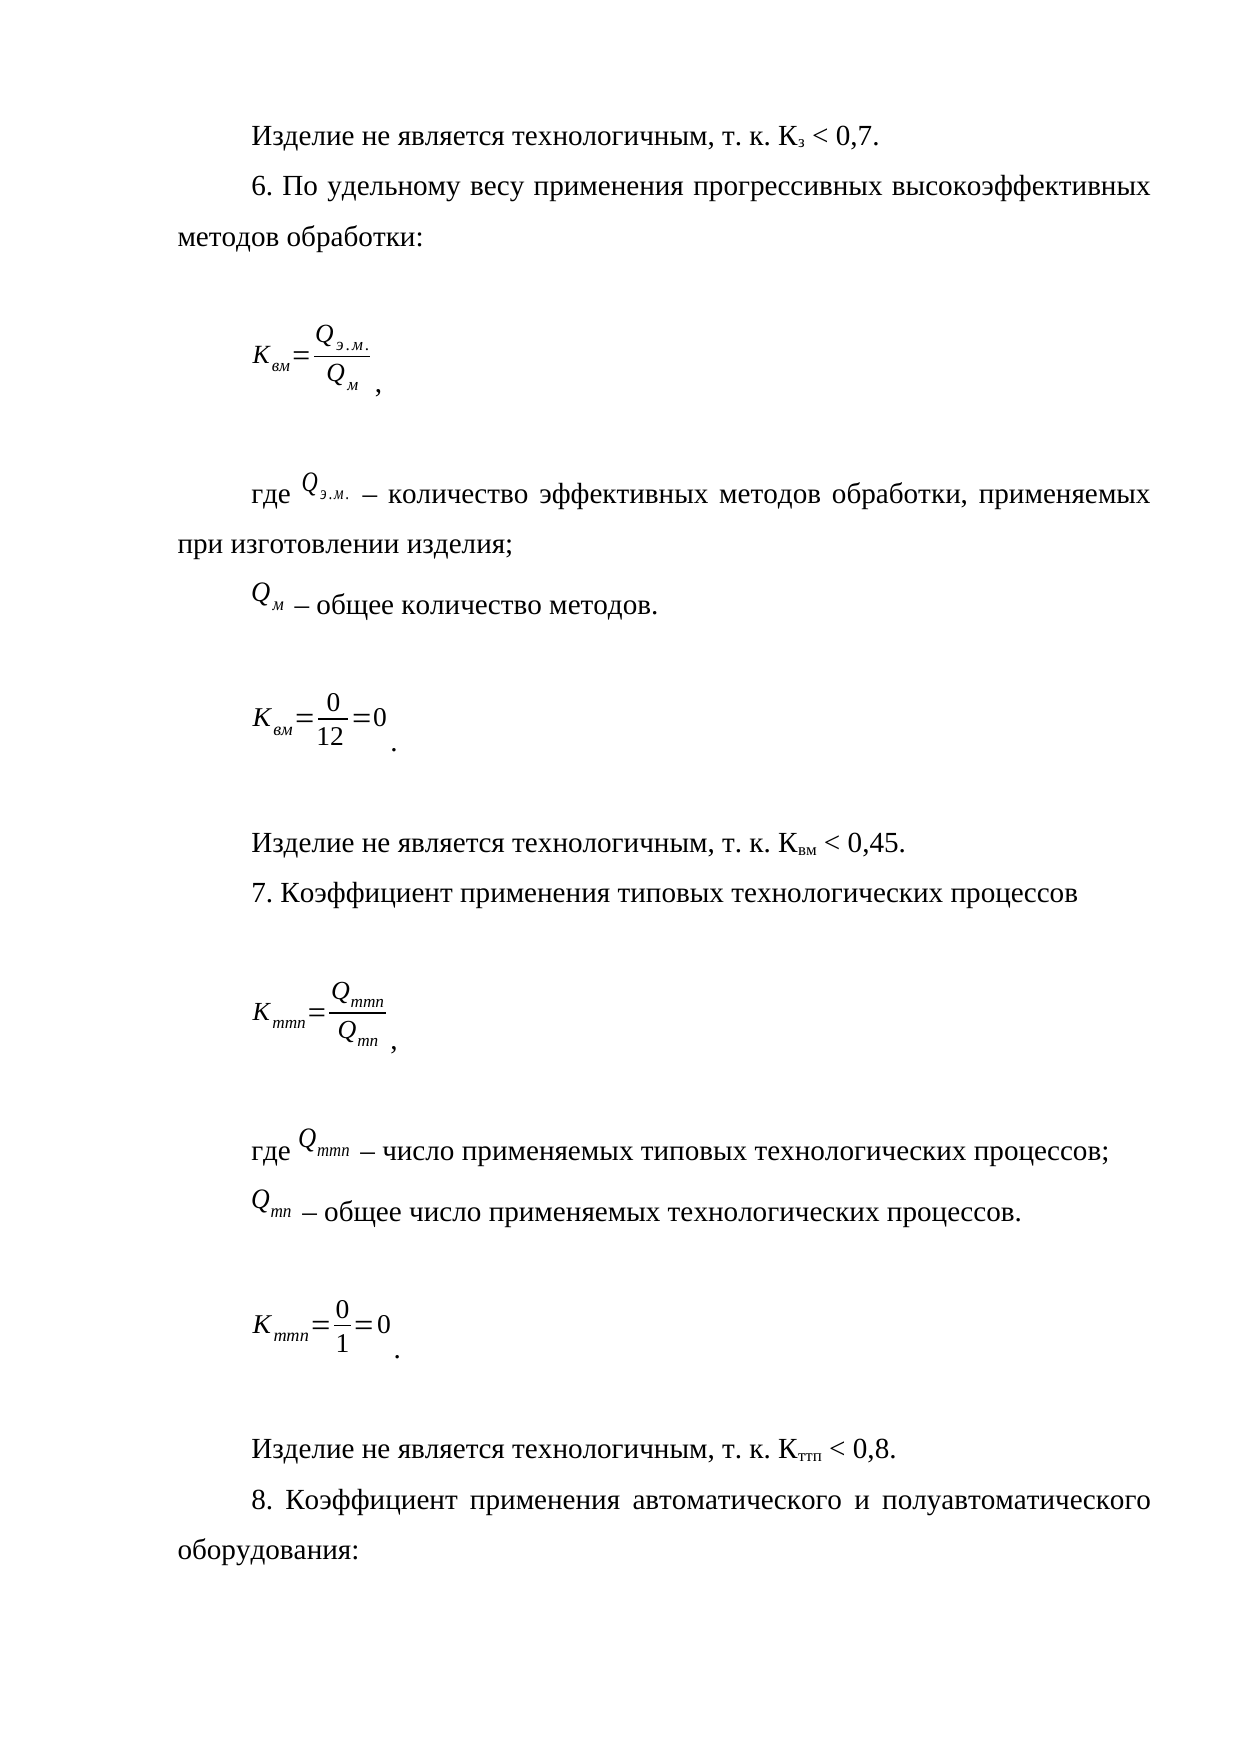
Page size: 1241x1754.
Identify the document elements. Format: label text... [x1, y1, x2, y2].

text Изделие не является технологичным, т. к. Квм < 0,45. [177, 825, 1152, 859]
text – общее количество методов. [177, 577, 1152, 621]
text . [177, 1294, 1152, 1364]
text где – количество эффективных методов обработки, применяемых при изготовлении изделия; [177, 466, 1152, 560]
text 6. По удельному весу применения прогрессивных высокоэффективных методов обработки: [177, 168, 1152, 252]
text Изделие не является технологичным, т. к. Кттп < 0,8. [177, 1432, 1152, 1465]
text . [177, 688, 1152, 758]
text 8. Коэффициент применения автоматического и полуавтоматического оборудования: [177, 1482, 1152, 1566]
text Изделие не является технологичным, т. к. Кз < 0,7. [177, 118, 1152, 152]
text – общее число применяемых технологических процессов. [177, 1183, 1152, 1227]
text , [177, 319, 1152, 399]
text , [177, 976, 1152, 1056]
text 7. Коэффициент применения типовых технологических процессов [177, 876, 1152, 909]
text где – число применяемых типовых технологических процессов; [177, 1123, 1152, 1167]
